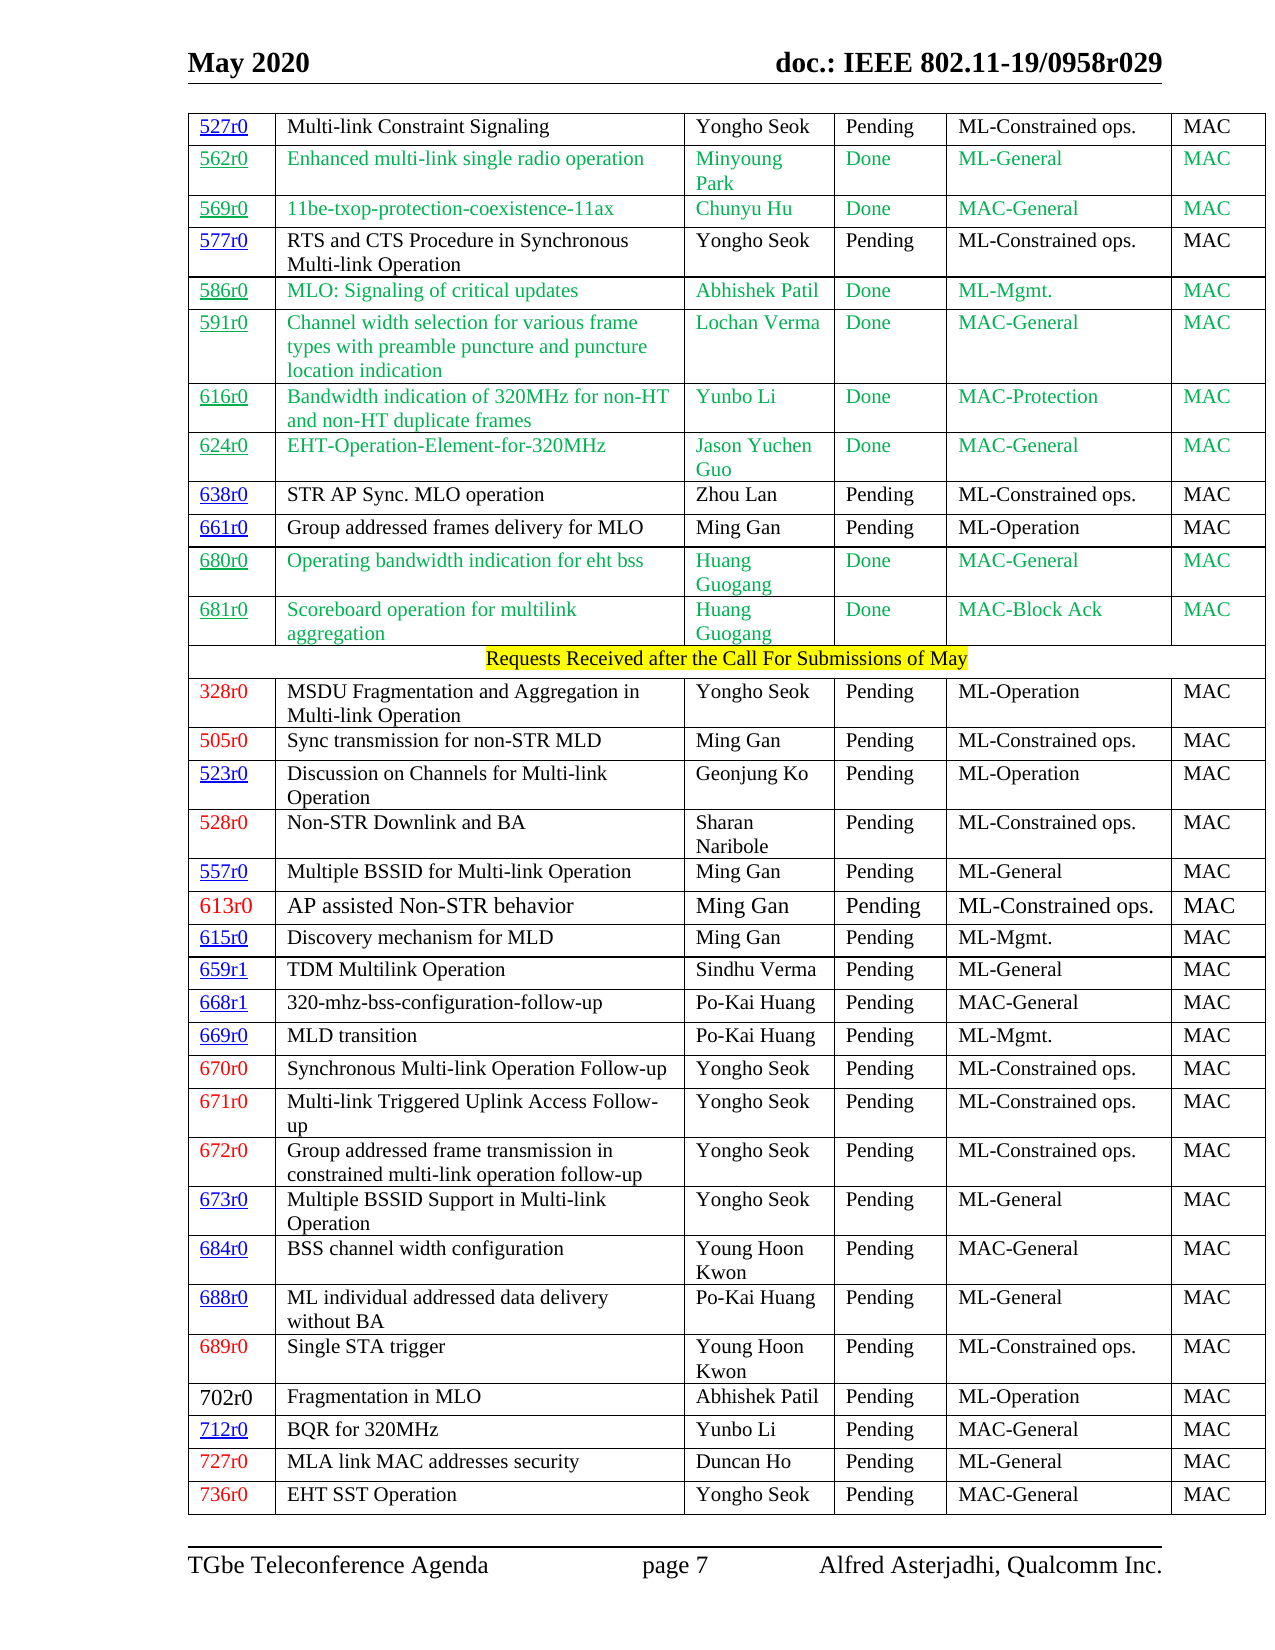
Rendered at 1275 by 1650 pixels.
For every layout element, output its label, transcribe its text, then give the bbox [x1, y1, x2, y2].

table_cell Jason Yuchen Guo [685, 433, 834, 481]
table_cell MAC [1172, 278, 1265, 309]
table_cell ML-Operation [947, 761, 1171, 809]
table_cell Duncan Ho [685, 1449, 834, 1481]
table_cell Discussion on Channels for Multi-link Operation [276, 761, 684, 809]
table_cell Done [835, 548, 946, 596]
table_cell Yongho Seok [685, 1482, 834, 1514]
table_cell MAC-General [947, 548, 1171, 596]
table_cell 661r0 [189, 515, 275, 546]
table_cell Pending [835, 1449, 946, 1481]
table_cell MAC [1172, 482, 1265, 514]
table_cell MAC-General [947, 196, 1171, 227]
table_cell ML-Constrained ops. [947, 1056, 1171, 1088]
table_cell ML-Mgmt. [947, 1023, 1171, 1055]
table_cell ML-Constrained ops. [947, 892, 1171, 923]
table_cell Pending [835, 810, 946, 858]
table_cell 624r0 [189, 433, 275, 481]
table_cell Ming Gan [685, 925, 834, 956]
table_cell 688r0 [189, 1285, 275, 1333]
table_cell Huang Guogang [685, 548, 834, 596]
table_cell 681r0 [189, 597, 275, 645]
table_cell Yongho Seok [685, 1056, 834, 1088]
table_cell MAC [1172, 1138, 1265, 1186]
table_cell 591r0 [189, 310, 275, 382]
table_cell Yongho Seok [685, 228, 834, 276]
table_cell ML-Constrained ops. [947, 228, 1171, 276]
table_cell 11be-txop-protection-coexistence-11ax [276, 196, 684, 227]
table_cell ML-Constrained ops. [947, 114, 1171, 145]
table_cell 528r0 [189, 810, 275, 858]
table_cell MAC [1172, 114, 1265, 145]
table_cell Multi-link Constraint Signaling [276, 114, 684, 145]
table_cell Done [835, 310, 946, 382]
table_cell Done [835, 278, 946, 309]
table_cell ML-Constrained ops. [947, 482, 1171, 514]
table_cell 320-mhz-bss-configuration-follow-up [276, 990, 684, 1022]
table_cell Bandwidth indication of 320MHz for non-HT and non-HT duplicate frames [276, 384, 684, 432]
table_cell MAC-General [947, 990, 1171, 1022]
table_cell Pending [835, 114, 946, 145]
table_cell MAC [1172, 679, 1265, 727]
table_cell ML-General [947, 859, 1171, 891]
table_cell Zhou Lan [685, 482, 834, 514]
table_cell MAC [1172, 1285, 1265, 1333]
table_cell Sindhu Verma [685, 958, 834, 989]
table_cell ML-General [947, 1187, 1171, 1235]
table_cell MAC [1172, 958, 1265, 989]
table_cell 680r0 [189, 548, 275, 596]
table_cell Lochan Verma [685, 310, 834, 382]
table_cell Ming Gan [685, 728, 834, 759]
table_cell MSDU Fragmentation and Aggregation in Multi-link Operation [276, 679, 684, 727]
table_cell MAC [1172, 1089, 1265, 1137]
table_cell 727r0 [189, 1449, 275, 1481]
table_cell Yongho Seok [685, 1089, 834, 1137]
table_cell 586r0 [189, 278, 275, 309]
table_cell MAC [1172, 1056, 1265, 1088]
table_cell 673r0 [189, 1187, 275, 1235]
table_cell 669r0 [189, 1023, 275, 1055]
table_cell Pending [835, 1416, 946, 1448]
table_cell MLO: Signaling of critical updates [276, 278, 684, 309]
table_cell MAC [1172, 1187, 1265, 1235]
table_cell Multi-link Triggered Uplink Access Follow-up [276, 1089, 684, 1137]
table_cell MAC [1172, 1236, 1265, 1284]
table_cell Pending [835, 1089, 946, 1137]
table_cell Yunbo Li [685, 1416, 834, 1448]
table_cell 562r0 [189, 146, 275, 194]
table_cell Pending [835, 859, 946, 891]
table_cell 328r0 [189, 679, 275, 727]
table_cell Pending [835, 1056, 946, 1088]
table_cell MAC [1172, 1335, 1265, 1383]
table_cell Pending [835, 1384, 946, 1415]
table_cell MAC [1172, 433, 1265, 481]
table_cell Done [835, 384, 946, 432]
table_cell MAC-Block Ack [947, 597, 1171, 645]
table_cell Pending [835, 228, 946, 276]
table_cell MAC [1172, 515, 1265, 546]
table_cell Huang Guogang [685, 597, 834, 645]
table_cell MAC-General [947, 1416, 1171, 1448]
table_cell Pending [835, 679, 946, 727]
table_cell Multiple BSSID for Multi-link Operation [276, 859, 684, 891]
table_cell MLD transition [276, 1023, 684, 1055]
table_cell MAC [1172, 548, 1265, 596]
table_cell ML-Constrained ops. [947, 810, 1171, 858]
table_cell ML-Operation [947, 1384, 1171, 1415]
table_cell BQR for 320MHz [276, 1416, 684, 1448]
table_cell MAC [1172, 597, 1265, 645]
table_cell 638r0 [189, 482, 275, 514]
table_cell Pending [835, 761, 946, 809]
table_cell Pending [835, 1335, 946, 1383]
table_cell 613r0 [189, 892, 275, 923]
table_cell Multiple BSSID Support in Multi-link Operation [276, 1187, 684, 1235]
table_cell Abhishek Patil [685, 278, 834, 309]
table_cell Done [835, 433, 946, 481]
table_cell Young Hoon Kwon [685, 1236, 834, 1284]
table_cell ML-General [947, 958, 1171, 989]
table_cell 523r0 [189, 761, 275, 809]
table_cell Minyoung Park [685, 146, 834, 194]
table_cell 577r0 [189, 228, 275, 276]
table_cell MAC [1172, 892, 1265, 923]
table_cell Group addressed frames delivery for MLO [276, 515, 684, 546]
table_cell Channel width selection for various frame types with preamble puncture and puncture location indication [276, 310, 684, 382]
table_cell Operating bandwidth indication for eht bss [276, 548, 684, 596]
table_cell Pending [835, 990, 946, 1022]
table_cell Abhishek Patil [685, 1384, 834, 1415]
table_cell Yunbo Li [685, 384, 834, 432]
table_cell MAC [1172, 384, 1265, 432]
table_cell RTS and CTS Procedure in Synchronous Multi-link Operation [276, 228, 684, 276]
table_cell Ming Gan [685, 515, 834, 546]
table_cell 616r0 [189, 384, 275, 432]
table_cell ML-General [947, 146, 1171, 194]
table_cell MAC [1172, 1023, 1265, 1055]
table_cell MAC [1172, 859, 1265, 891]
table_cell 684r0 [189, 1236, 275, 1284]
table_cell ML-General [947, 1449, 1171, 1481]
table_cell Pending [835, 515, 946, 546]
table_cell ML-Operation [947, 679, 1171, 727]
table_cell MAC [1172, 728, 1265, 759]
table_cell Single STA trigger [276, 1335, 684, 1383]
table_cell ML individual addressed data delivery without BA [276, 1285, 684, 1333]
table_cell EHT-Operation-Element-for-320MHz [276, 433, 684, 481]
table_cell 615r0 [189, 925, 275, 956]
table_cell Yongho Seok [685, 679, 834, 727]
table_cell MAC [1172, 990, 1265, 1022]
table_cell MAC [1172, 1449, 1265, 1481]
table_cell MAC-General [947, 1482, 1171, 1514]
table_cell TDM Multilink Operation [276, 958, 684, 989]
table_cell Po-Kai Huang [685, 1023, 834, 1055]
table_cell 702r0 [189, 1384, 275, 1415]
table_cell ML-Mgmt. [947, 278, 1171, 309]
table_cell 659r1 [189, 958, 275, 989]
table_cell Scoreboard operation for multilink aggregation [276, 597, 684, 645]
table_cell ML-General [947, 1285, 1171, 1333]
table_cell MAC [1172, 1384, 1265, 1415]
table_cell 670r0 [189, 1056, 275, 1088]
table_cell MAC [1172, 810, 1265, 858]
table_cell Pending [835, 1138, 946, 1186]
table_cell MAC [1172, 146, 1265, 194]
table_cell MAC-Protection [947, 384, 1171, 432]
table_cell 736r0 [189, 1482, 275, 1514]
table_cell Ming Gan [685, 892, 834, 923]
table_cell MAC [1172, 761, 1265, 809]
table_cell 527r0 [189, 114, 275, 145]
table_cell Discovery mechanism for MLD [276, 925, 684, 956]
table_cell Ming Gan [685, 859, 834, 891]
table_cell Pending [835, 892, 946, 923]
table_cell 569r0 [189, 196, 275, 227]
table_cell 689r0 [189, 1335, 275, 1383]
table_cell Po-Kai Huang [685, 1285, 834, 1333]
table_cell Synchronous Multi-link Operation Follow-up [276, 1056, 684, 1088]
table_cell STR AP Sync. MLO operation [276, 482, 684, 514]
table_cell Young Hoon Kwon [685, 1335, 834, 1383]
table_cell Pending [835, 958, 946, 989]
table_cell Pending [835, 1187, 946, 1235]
table_cell MAC [1172, 1416, 1265, 1448]
table_cell Pending [835, 482, 946, 514]
table_cell Done [835, 196, 946, 227]
table_cell Pending [835, 1023, 946, 1055]
table_cell MAC [1172, 1482, 1265, 1514]
table_cell 712r0 [189, 1416, 275, 1448]
table_cell Sharan Naribole [685, 810, 834, 858]
table_cell MAC [1172, 925, 1265, 956]
table_cell 557r0 [189, 859, 275, 891]
table_cell Fragmentation in MLO [276, 1384, 684, 1415]
table_cell MAC [1172, 228, 1265, 276]
table_cell Pending [835, 925, 946, 956]
table_cell MAC-General [947, 1236, 1171, 1284]
table_cell Geonjung Ko [685, 761, 834, 809]
table_cell MAC-General [947, 433, 1171, 481]
table_cell ML-Constrained ops. [947, 1089, 1171, 1137]
table_cell 505r0 [189, 728, 275, 759]
table_cell Pending [835, 1482, 946, 1514]
table_cell Done [835, 146, 946, 194]
table_cell Enhanced multi-link single radio operation [276, 146, 684, 194]
table_cell Requests Received after the Call For Submissions of May [189, 646, 1265, 678]
table_cell Non-STR Downlink and BA [276, 810, 684, 858]
table_cell MAC [1172, 196, 1265, 227]
table_cell 671r0 [189, 1089, 275, 1137]
table_cell MLA link MAC addresses security [276, 1449, 684, 1481]
table_cell ML-Constrained ops. [947, 1335, 1171, 1383]
table_cell EHT SST Operation [276, 1482, 684, 1514]
table_cell MAC [1172, 310, 1265, 382]
table_cell ML-Mgmt. [947, 925, 1171, 956]
table_cell Sync transmission for non-STR MLD [276, 728, 684, 759]
table_cell Yongho Seok [685, 1187, 834, 1235]
table_cell 672r0 [189, 1138, 275, 1186]
table_cell Po-Kai Huang [685, 990, 834, 1022]
table_cell AP assisted Non-STR behavior [276, 892, 684, 923]
table_cell Pending [835, 1236, 946, 1284]
table_cell ML-Constrained ops. [947, 728, 1171, 759]
table_cell Chunyu Hu [685, 196, 834, 227]
table_cell Group addressed frame transmission in constrained multi-link operation follow-up [276, 1138, 684, 1186]
table_cell Yongho Seok [685, 1138, 834, 1186]
table_cell Yongho Seok [685, 114, 834, 145]
table_cell BSS channel width configuration [276, 1236, 684, 1284]
table_cell 668r1 [189, 990, 275, 1022]
table_cell Pending [835, 728, 946, 759]
table_cell MAC-General [947, 310, 1171, 382]
table_cell Pending [835, 1285, 946, 1333]
table_cell ML-Constrained ops. [947, 1138, 1171, 1186]
table_cell Done [835, 597, 946, 645]
table_cell ML-Operation [947, 515, 1171, 546]
